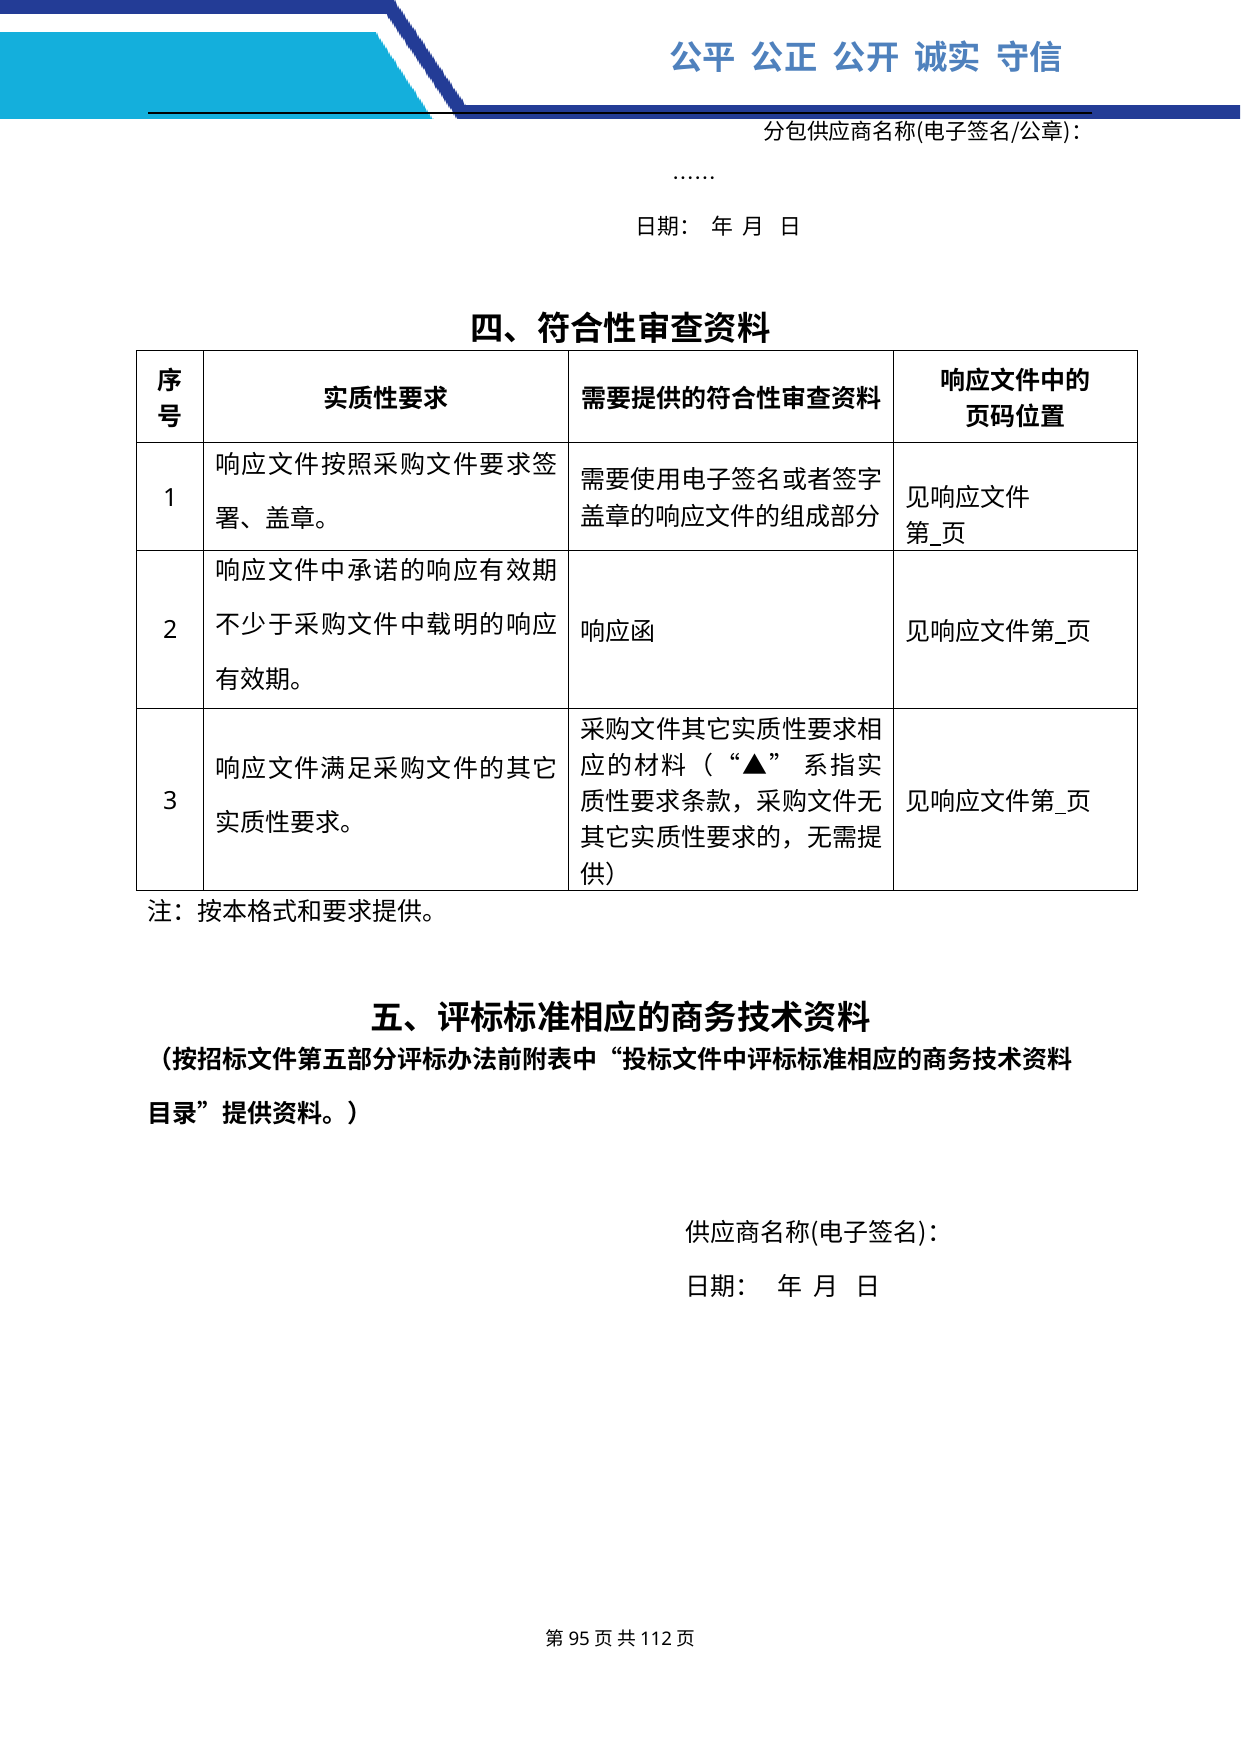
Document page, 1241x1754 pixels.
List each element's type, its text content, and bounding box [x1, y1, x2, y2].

text （按招标文件第五部分评标办法前附表中“投标文件中评标标准相应的商务技术资料目录”提供资料。） [148, 1039, 1092, 1130]
text 供应商名称(电子签名)： [148, 1212, 1092, 1248]
table_header 响应文件中的 页码位置 [894, 351, 1137, 442]
table_cell 见响应文件 第 页 [894, 443, 1137, 549]
table_cell 3 [137, 709, 203, 890]
table_cell 响应文件满足采购文件的其它实质性要求。 [204, 709, 568, 890]
table_cell 2 [137, 551, 203, 708]
table_cell 响应函 [569, 551, 893, 708]
table_cell 需要使用电子签名或者签字盖章的响应文件的组成部分 [569, 443, 893, 549]
table_header 实质性要求 [204, 351, 568, 442]
table_cell 见响应文件第 页 [894, 551, 1137, 708]
table_cell 响应文件按照采购文件要求签署、盖章。 [204, 443, 568, 549]
table_cell 1 [137, 443, 203, 549]
table_cell 响应文件中承诺的响应有效期不少于采购文件中载明的响应有效期。 [204, 551, 568, 708]
text 五、评标标准相应的商务技术资料 [148, 991, 1092, 1039]
table_header 序号 [137, 351, 203, 442]
table_cell 见响应文件第 页 [894, 709, 1137, 890]
text 四、符合性审查资料 [148, 302, 1092, 350]
table_cell 采购文件其它实质性要求相应的材料（“▲” 系指实质性要求条款，采购文件无其它实质性要求的，无需提供） [569, 709, 893, 890]
table_header 需要提供的符合性审查资料 [569, 351, 893, 442]
text …… [148, 161, 1092, 193]
text 日期： 年 月 日 [148, 1266, 1092, 1303]
text 日期： 年 月 日 [148, 209, 1092, 241]
picture [0, 0, 1241, 119]
text 分包供应商名称(电子签名/公章)： [148, 114, 1092, 146]
text 注：按本格式和要求提供。 [148, 891, 1049, 928]
